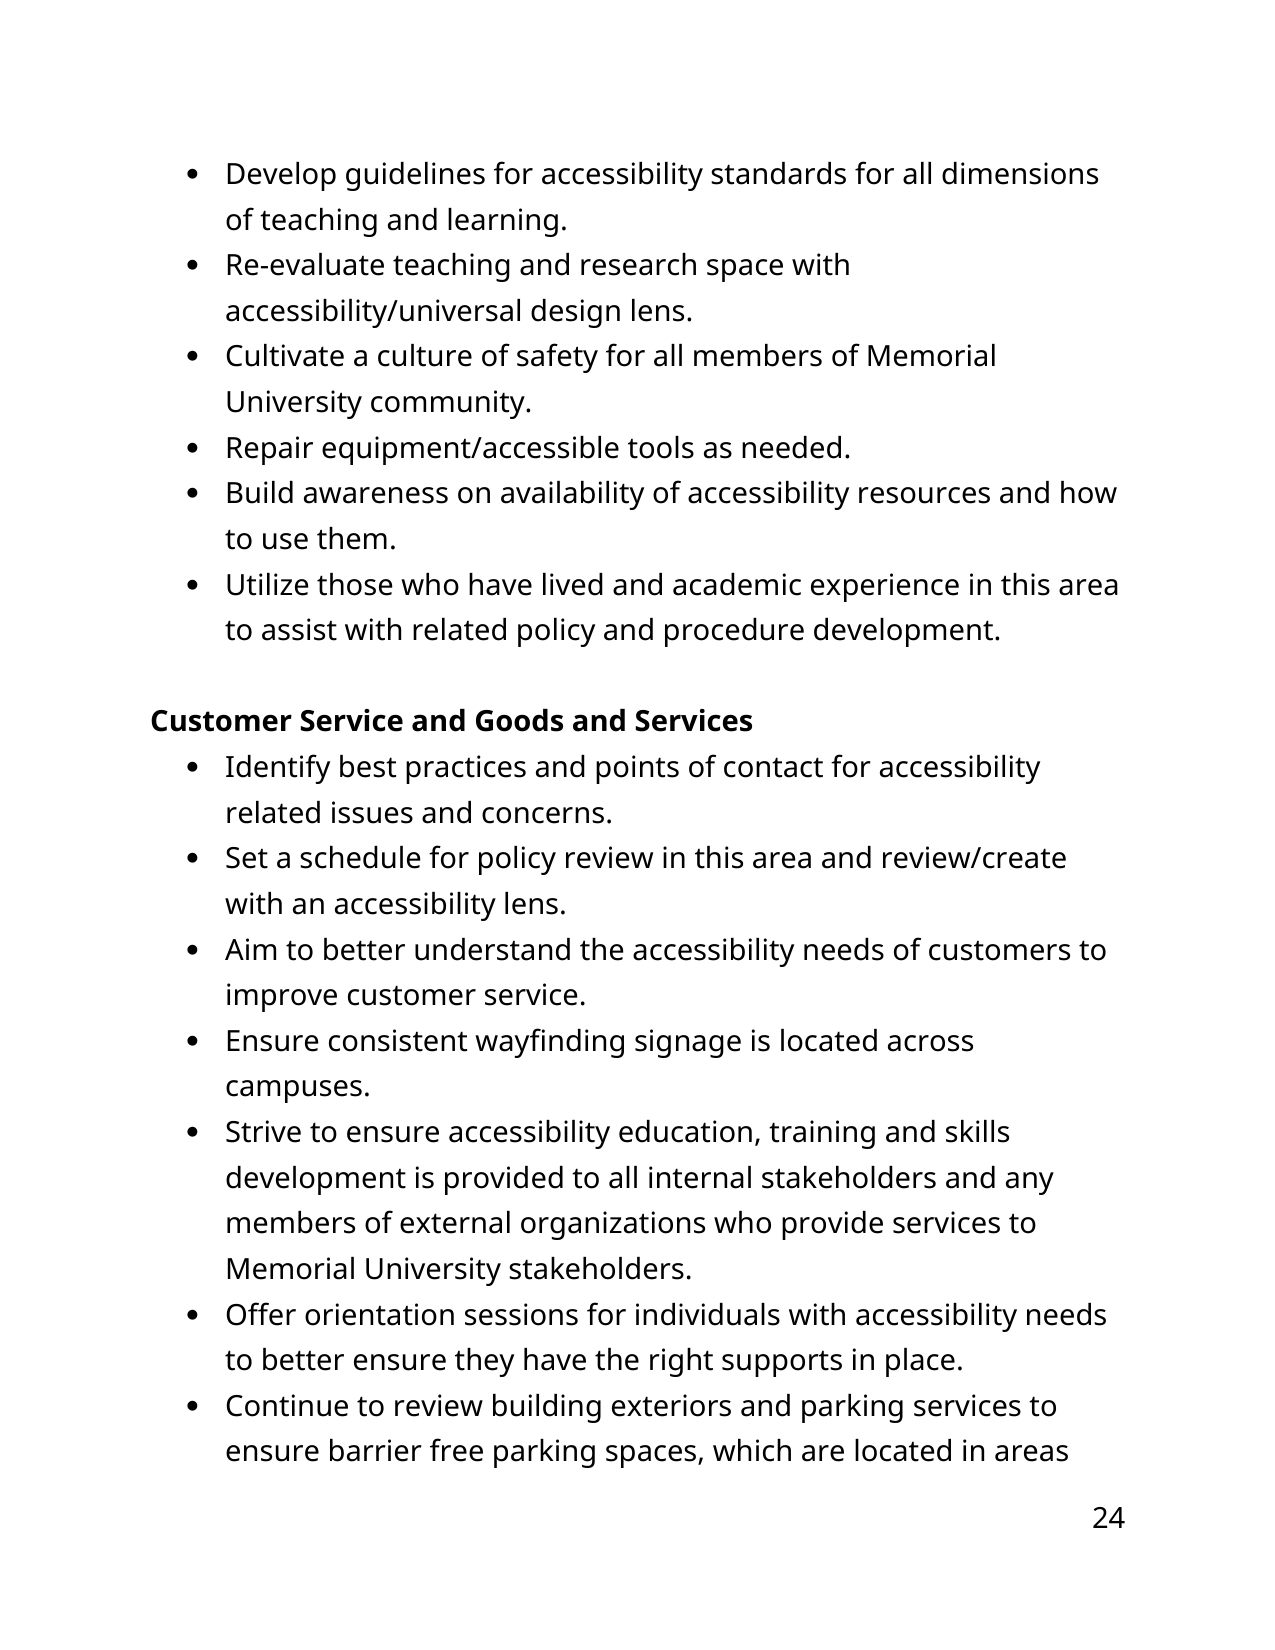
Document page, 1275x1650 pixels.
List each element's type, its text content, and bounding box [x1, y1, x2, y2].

list Define accessibility and inclusion for Memorial University and develop a collective understanding across campuses of what it means for something to be accessible. [187, 199, 1125, 330]
list Cultivate a culture of safety for all members of Memorial University community. [187, 746, 1125, 832]
list Aim to better understand the accessibility needs of customers to improve customer service. [187, 1368, 1125, 1454]
list Set a schedule for policy review in this area and review/create with an accessibility lens. [187, 1248, 1125, 1333]
list Build awareness on availability of accessibility resources and how to use them. [187, 883, 1125, 968]
subtitle Teaching, Learning and Research [150, 153, 1125, 193]
list Build awareness of the power differential between and among various groups on campuses to ensure those with lived experience have their voice heard. [187, 336, 1125, 467]
subtitle Customer Service and Goods and Services [150, 1111, 1125, 1151]
list Develop guidelines for accessibility standards for all dimensions of teaching and learning. [187, 564, 1125, 649]
list Repair equipment/accessible tools as needed. [187, 837, 1125, 877]
list Continue to engage university stakeholders in areas related to accessibility. [187, 472, 1125, 558]
list Re-evaluate teaching and research space with accessibility/universal design lens. [187, 655, 1125, 740]
list Identify best practices and points of contact for accessibility related issues and concerns. [187, 1157, 1125, 1242]
list Utilize those who have lived and academic experience in this area to assist with related policy and procedure development. [187, 974, 1125, 1060]
